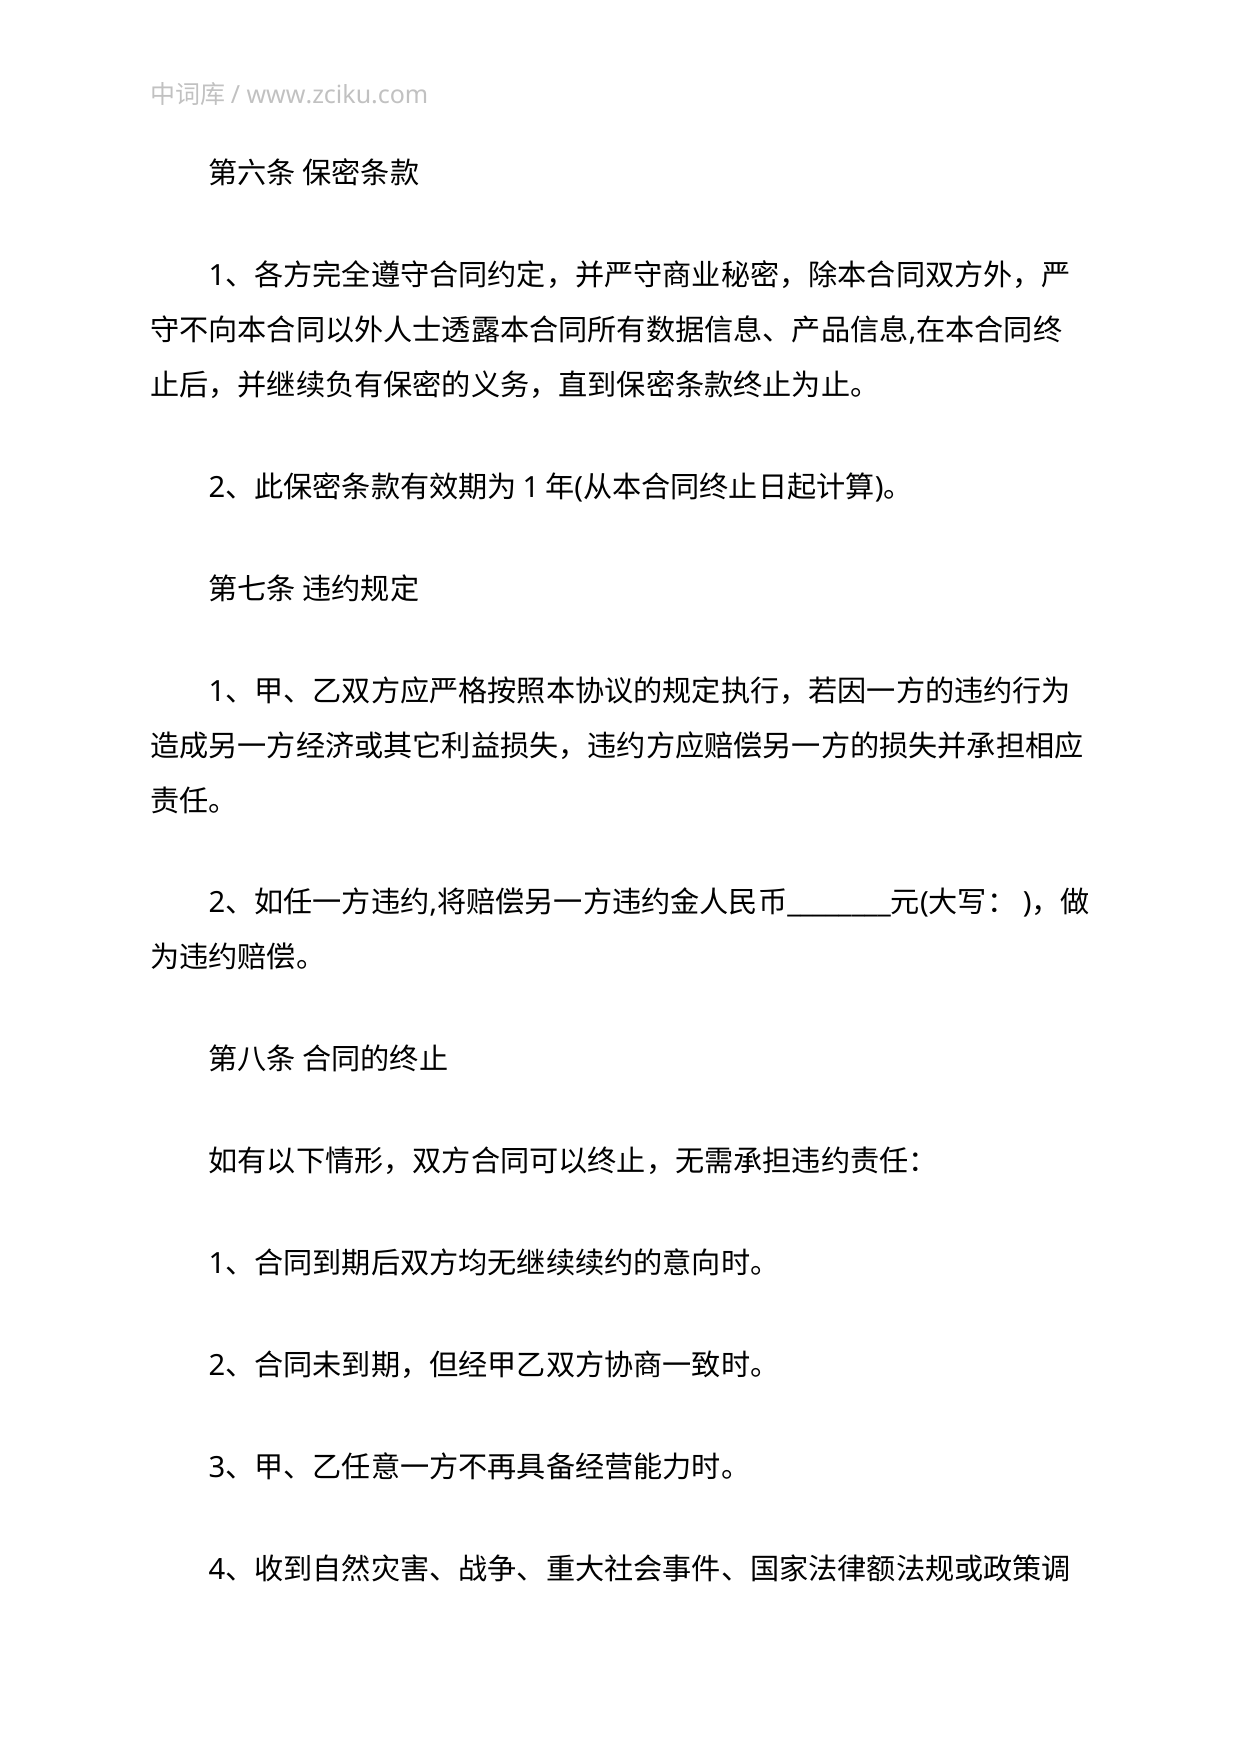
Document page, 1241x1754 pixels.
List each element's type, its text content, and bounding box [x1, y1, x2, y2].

text 1、甲、乙双方应严格按照本协议的规定执行，若因一方的违约行为造成另一方经济或其它利益损失，违约方应赔偿另一方的损失并承担相应责任。 [150, 667, 1090, 819]
text 第六条 保密条款 [150, 150, 1090, 192]
text 2、如任一方违约,将赔偿另一方违约金人民币________元(大写： )，做为违约赔偿。 [150, 879, 1090, 976]
text 2、合同未到期，但经甲乙双方协商一致时。 [150, 1341, 1090, 1384]
text 2、此保密条款有效期为1年(从本合同终止日起计算)。 [150, 463, 1090, 506]
text 1、合同到期后双方均无继续续约的意向时。 [150, 1239, 1090, 1282]
text 第八条 合同的终止 [150, 1036, 1090, 1078]
text 1、各方完全遵守合同约定，并严守商业秘密，除本合同双方外，严守不向本合同以外人士透露本合同所有数据信息、产品信息,在本合同终止后，并继续负有保密的义务，直到保密条款终止为止。 [150, 252, 1090, 404]
text 第七条 违约规定 [150, 566, 1090, 608]
text 3、甲、乙任意一方不再具备经营能力时。 [150, 1443, 1090, 1486]
text 如有以下情形，双方合同可以终止，无需承担违约责任： [150, 1137, 1090, 1180]
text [150, 1545, 1090, 1588]
